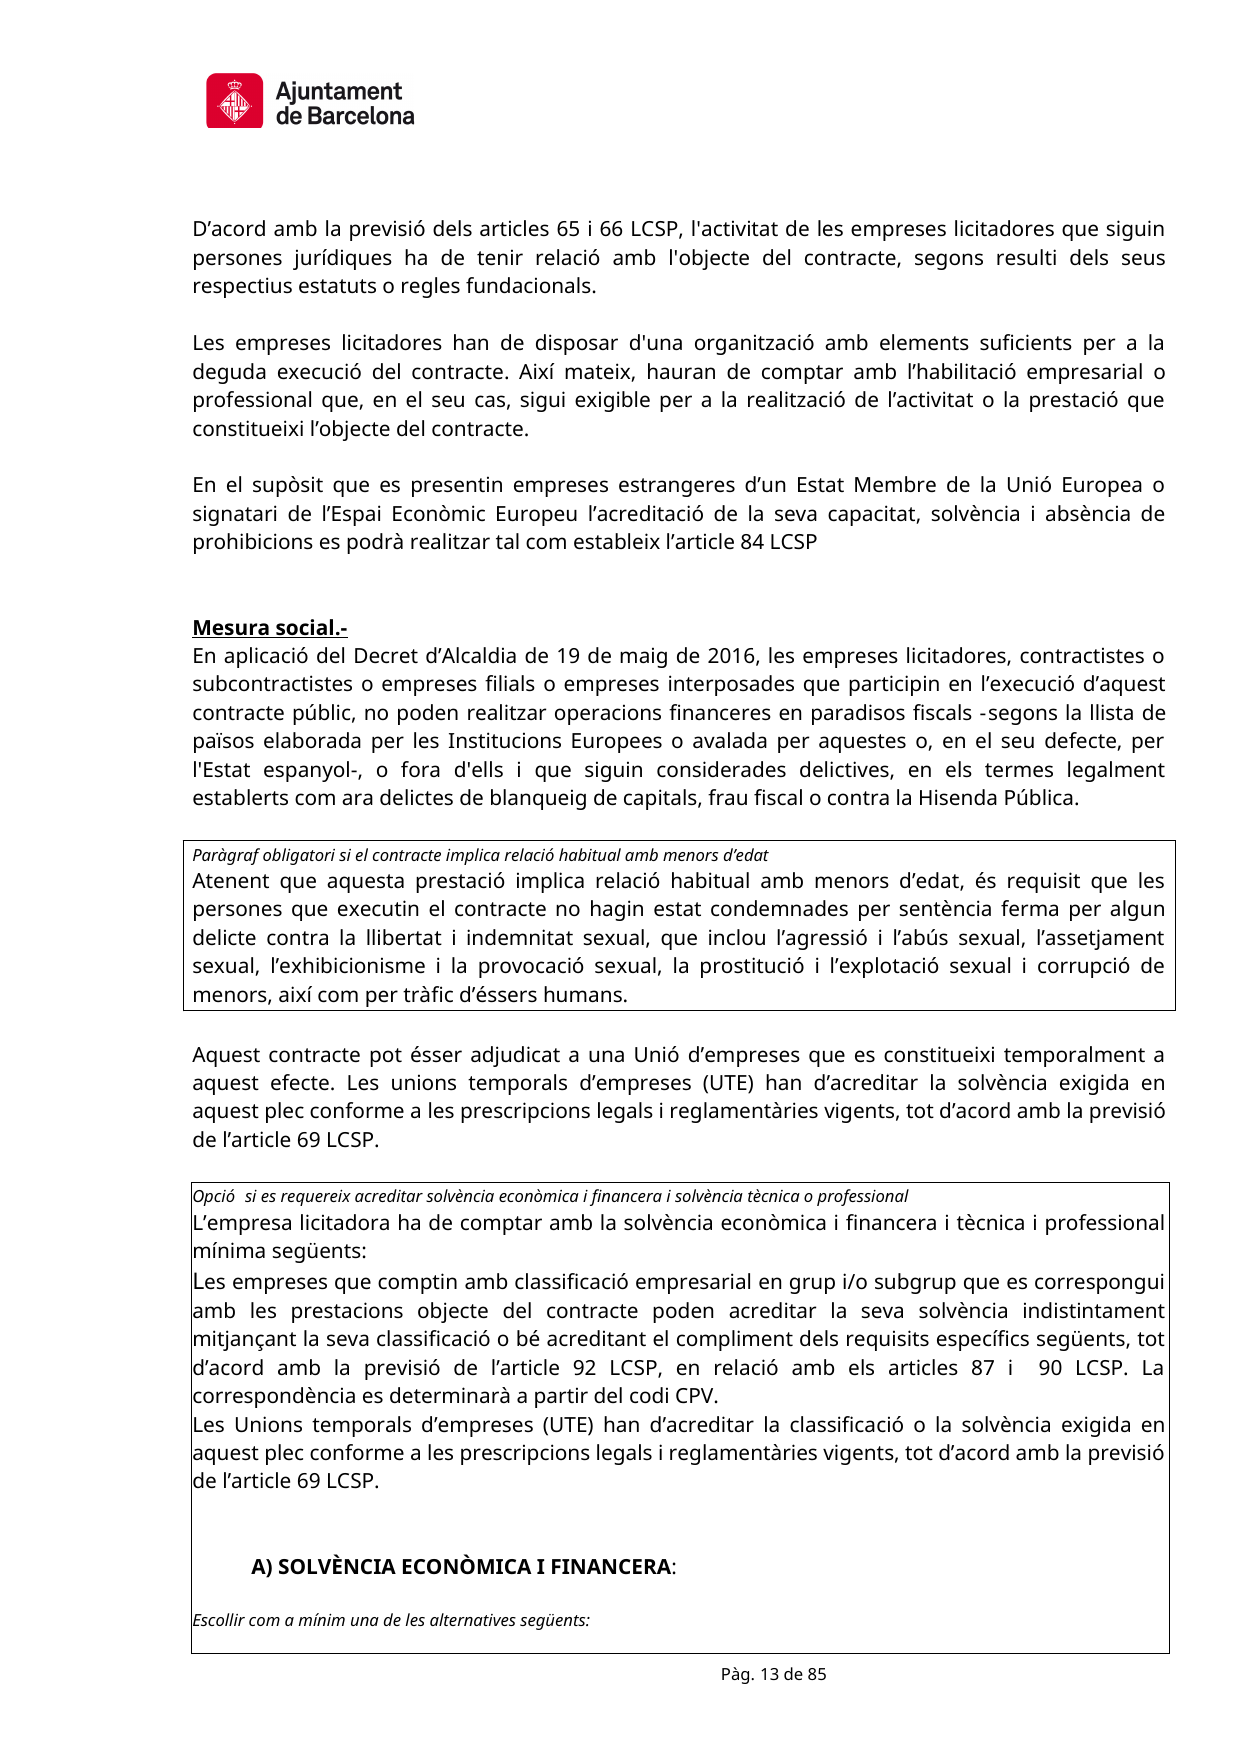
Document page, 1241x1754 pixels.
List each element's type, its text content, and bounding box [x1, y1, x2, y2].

text Escollir com a mínim una de les alternatives següents: [192, 1609, 1167, 1631]
text A) SOLVÈNCIA ECONÒMICA I FINANCERA: [192, 1552, 1167, 1580]
text Les empreses licitadores han de disposar d'una organització amb elements suficients per a la deguda execució del contracte. Així mateix, hauran de comptar amb l’habilitació empresarial o professional que, en el seu cas, sigui exigible per a la realització de l’activitat o la prestació que constitueixi l’objecte del contracte. [192, 328, 1167, 442]
text Les empreses que comptin amb classificació empresarial en grup i/o subgrup que es correspongui amb les prestacions objecte del contracte poden acreditar la seva solvència indistintament mitjançant la seva classificació o bé acreditant el compliment dels requisits específics següents, tot d’acord amb la previsió de l’article 92 LCSP, en relació amb els articles 87 i 90 LCSP. La correspondència es determinarà a partir del codi CPV. [192, 1265, 1167, 1410]
text Mesura social.- [192, 613, 1167, 641]
text Aquest contracte pot ésser adjudicat a una Unió d’empreses que es constitueixi temporalment a aquest efecte. Les unions temporals d’empreses (UTE) han d’acreditar la solvència exigida en aquest plec conforme a les prescripcions legals i reglamentàries vigents, tot d’acord amb la previsió de l’article 69 LCSP. [192, 1040, 1167, 1153]
text Atenent que aquesta prestació implica relació habitual amb menors d’edat, és requisit que les persones que executin el contracte no hagin estat condemnades per sentència ferma per algun delicte contra la llibertat i indemnitat sexual, que inclou l’agressió i l’abús sexual, l’assetjament sexual, l’exhibicionisme i la provocació sexual, la prostitució i l’explotació sexual i corrupció de menors, així com per tràfic d’éssers humans. [184, 863, 1175, 1010]
text D’acord amb la previsió dels articles 65 i 66 LCSP, l'activitat de les empreses licitadores que siguin persones jurídiques ha de tenir relació amb l'objecte del contracte, segons resulti dels seus respectius estatuts o regles fundacionals. [192, 214, 1167, 300]
text Opció si es requereix acreditar solvència econòmica i financera i solvència tècnica o professional [192, 1183, 1169, 1208]
picture [206, 73, 415, 128]
text En aplicació del Decret d’Alcaldia de 19 de maig de 2016, les empreses licitadores, contractistes o subcontractistes o empreses filials o empreses interposades que participin en l’execució d’aquest contracte públic, no poden realitzar operacions financeres en paradisos fiscals -segons la llista de països elaborada per les Institucions Europees o avalada per aquestes o, en el seu defecte, per l'Estat espanyol-, o fora d'ells i que siguin considerades delictives, en els termes legalment establerts com ara delictes de blanqueig de capitals, frau fiscal o contra la Hisenda Pública. [192, 641, 1167, 812]
text Paràgraf obligatori si el contracte implica relació habitual amb menors d’edat [184, 841, 1175, 863]
text En el supòsit que es presentin empreses estrangeres d’un Estat Membre de la Unió Europea o signatari de l’Espai Econòmic Europeu l’acreditació de la seva capacitat, solvència i absència de prohibicions es podrà realitzar tal com estableix l’article 84 LCSP [192, 471, 1167, 556]
text L’empresa licitadora ha de comptar amb la solvència econòmica i financera i tècnica i professional mínima següents: [192, 1208, 1167, 1265]
text Les Unions temporals d’empreses (UTE) han d’acreditar la classificació o la solvència exigida en aquest plec conforme a les prescripcions legals i reglamentàries vigents, tot d’acord amb la previsió de l’article 69 LCSP. [192, 1410, 1167, 1495]
